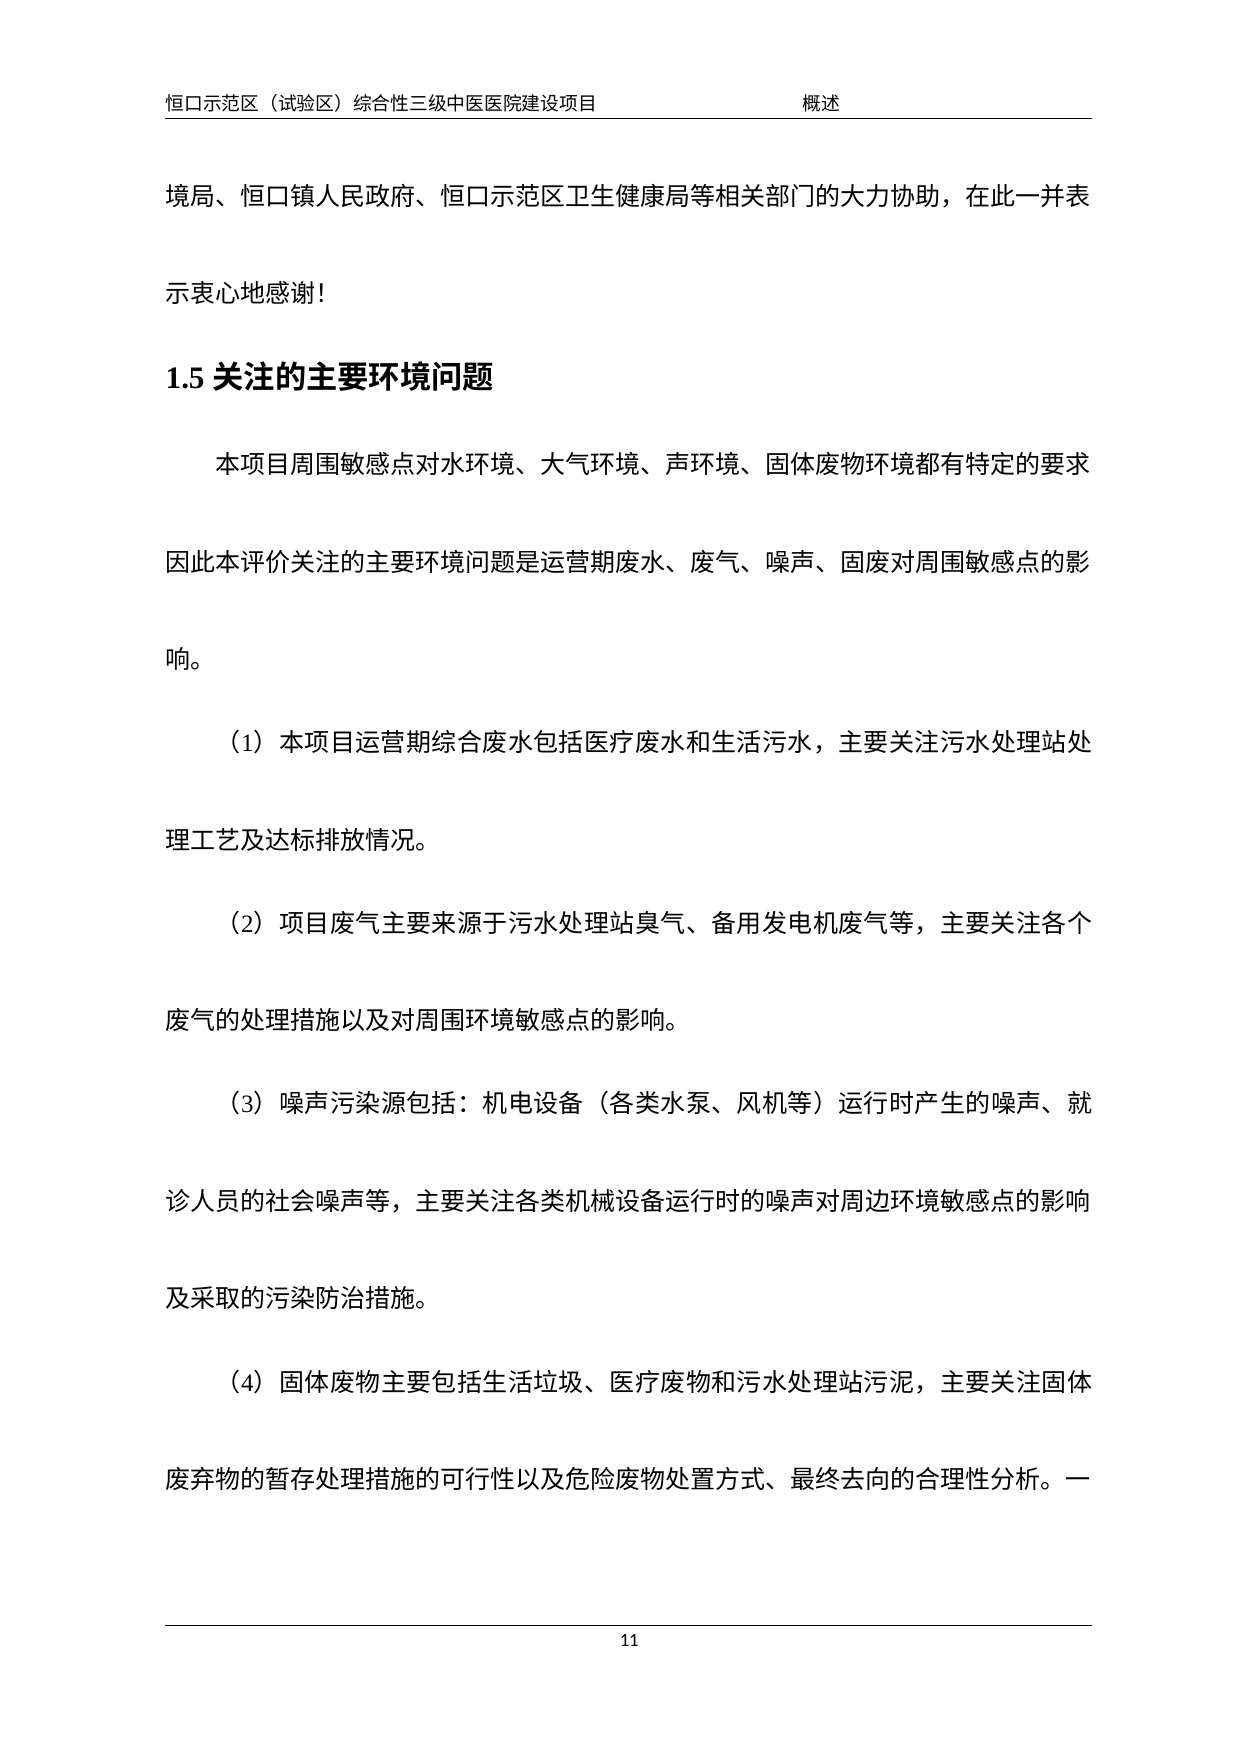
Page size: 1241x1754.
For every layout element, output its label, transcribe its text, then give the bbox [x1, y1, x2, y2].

text （2）项目废气主要来源于污水处理站臭气、备用发电机废气等，主要关注各个废气的处理措施以及对周围环境敏感点的影响。 [165, 889, 1092, 1051]
text （1）本项目运营期综合废水包括医疗废水和生活污水，主要关注污水处理站处理工艺及达标排放情况。 [165, 708, 1092, 871]
text （3）噪声污染源包括：机电设备（各类水泵、风机等）运行时产生的噪声、就诊人员的社会噪声等，主要关注各类机械设备运行时的噪声对周边环境敏感点的影响及采取的污染防治措施。 [165, 1069, 1092, 1329]
subtitle 关注的主要环境问题 [165, 343, 1092, 408]
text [165, 1348, 1092, 1510]
text 本项目周围敏感点对水环境、大气环境、声环境、固体废物环境都有特定的要求，因此本评价关注的主要环境问题是运营期废水、废气、噪声、固废对周围敏感点的影响。 [165, 430, 1092, 690]
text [165, 162, 1092, 324]
